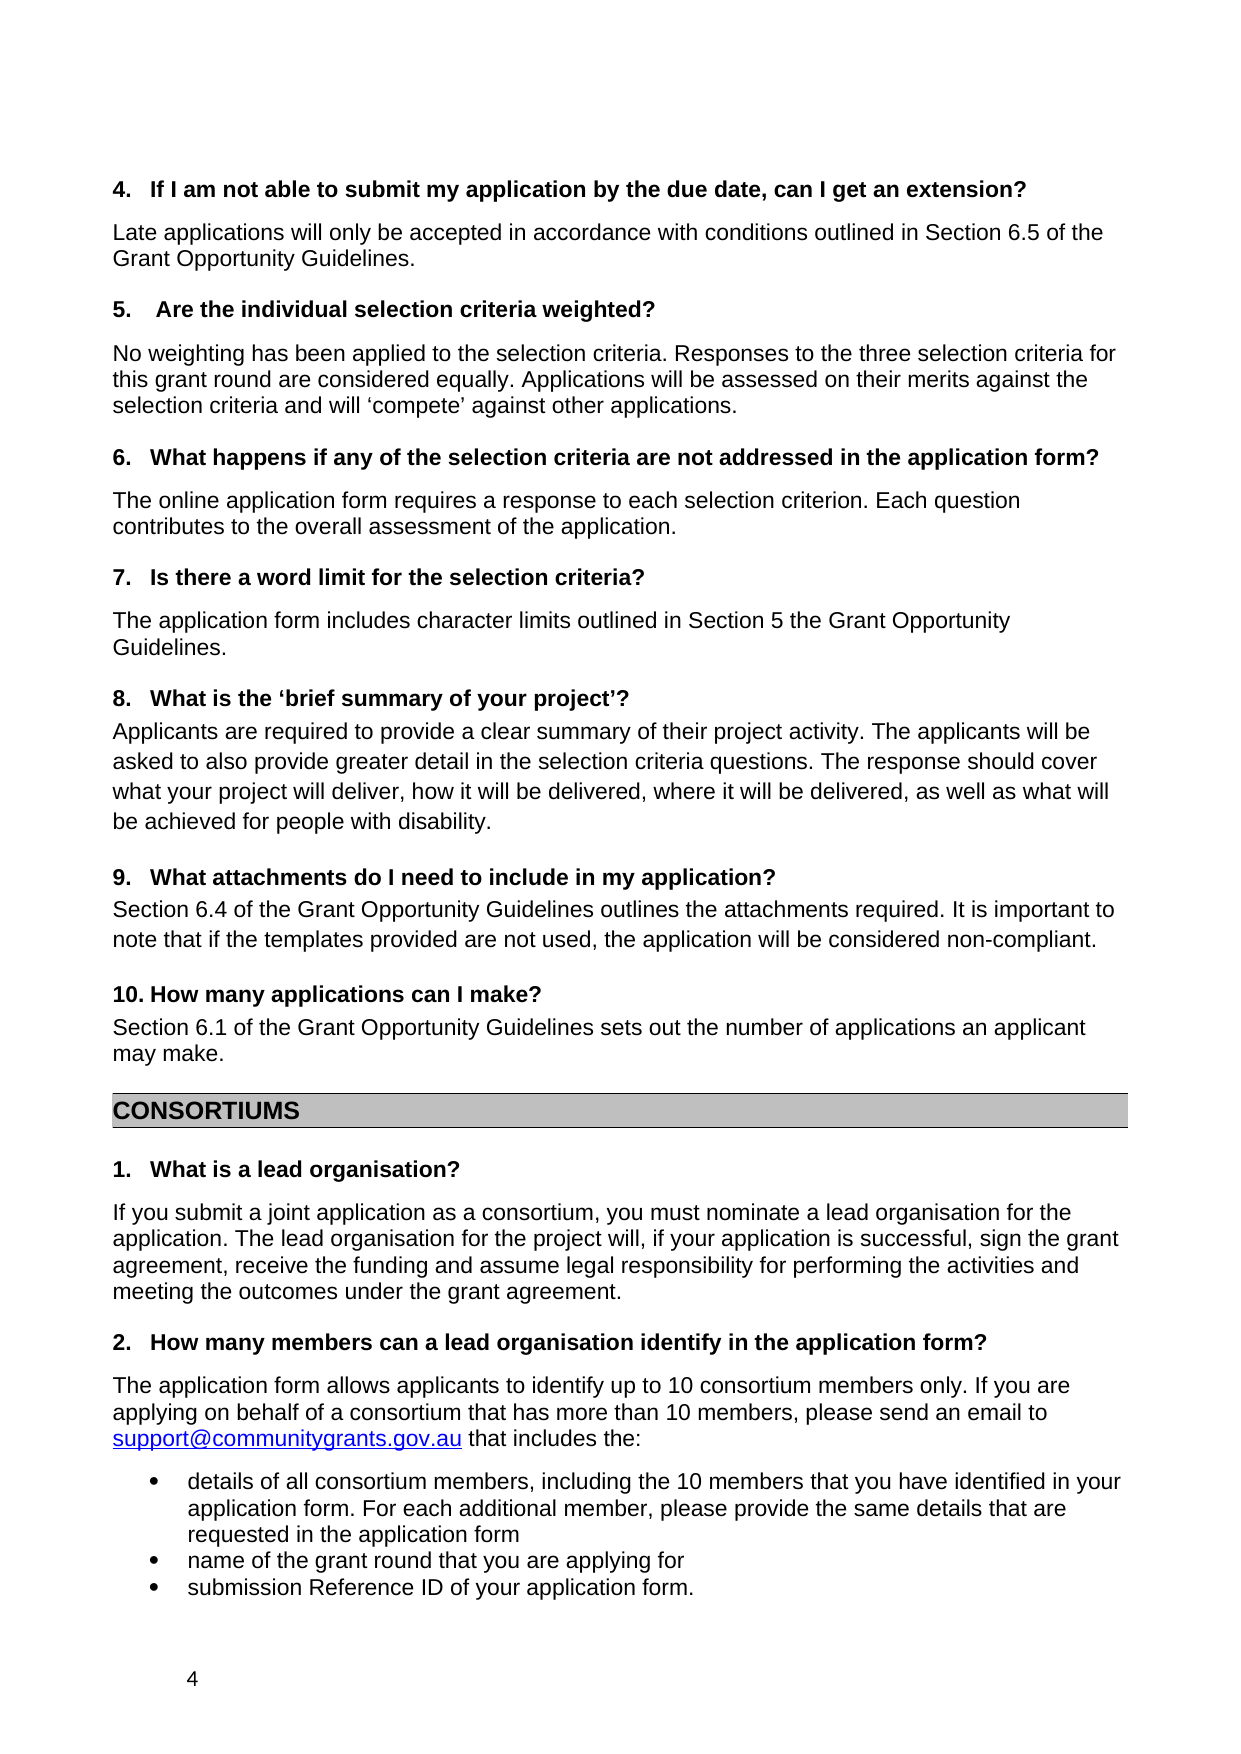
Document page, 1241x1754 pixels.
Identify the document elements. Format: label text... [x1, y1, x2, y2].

list details of all consortium members, including the 10 members that you have identified in your application form. For each additional member, please provide the same details that are requested in the application form [150, 1468, 1128, 1547]
subtitle How many members can a lead organisation identify in the application form? [112, 1329, 1128, 1356]
subtitle How many applications can I make? [112, 981, 1128, 1008]
subtitle What happens if any of the selection criteria are not addressed in the application form? [112, 443, 1128, 470]
subtitle What is a lead organisation? [112, 1156, 1128, 1182]
text If you submit a joint application as a consortium, you must nominate a lead organisation for the application. The lead organisation for the project will, if your application is successful, sign the grant agreement, receive the funding and assume legal responsibility for performing the activities and meeting the outcomes under the grant agreement. [112, 1199, 1128, 1304]
list name of the grant round that you are applying for [150, 1547, 1128, 1573]
list submission Reference ID of your application form. [150, 1573, 1128, 1600]
text The application form allows applicants to identify up to 10 consortium members only. If you are applying on behalf of a consortium that has more than 10 members, please send an email to support@communitygrants.gov.au that includes the: [112, 1372, 1128, 1451]
subtitle Is there a word limit for the selection criteria? [112, 564, 1128, 591]
text Section 6.1 of the Grant Opportunity Guidelines sets out the number of applications an applicant may make. [112, 1014, 1128, 1067]
subtitle If I am not able to submit my application by the due date, can I get an extension? [112, 176, 1128, 202]
text Applicants are required to provide a clear summary of their project activity. The applicants will be asked to also provide greater detail in the selection criteria questions. The response should cover what your project will deliver, how it will be delivered, where it will be delivered, as well as what will be achieved for people with disability. [112, 718, 1128, 834]
text The online application form requires a response to each selection criterion. Each question contributes to the overall assessment of the application. [112, 487, 1128, 539]
subtitle What is the ‘brief summary of your project’? [112, 685, 1128, 711]
text No weighting has been applied to the selection criteria. Responses to the three selection criteria for this grant round are considered equally. Applications will be assessed on their merits against the selection criteria and will ‘compete’ against other applications. [112, 339, 1128, 418]
text Late applications will only be accepted in accordance with conditions outlined in Section 6.5 of the Grant Opportunity Guidelines. [112, 219, 1128, 271]
text Consortiums [112, 1094, 1128, 1128]
subtitle What attachments do I need to include in my application? [112, 863, 1128, 890]
subtitle Are the individual selection criteria weighted? [112, 296, 1128, 323]
text Section 6.4 of the Grant Opportunity Guidelines outlines the attachments required. It is important to note that if the templates provided are not used, the application will be considered non-compliant. [112, 896, 1128, 953]
text The application form includes character limits outlined in Section 5 the Grant Opportunity Guidelines. [112, 607, 1128, 660]
